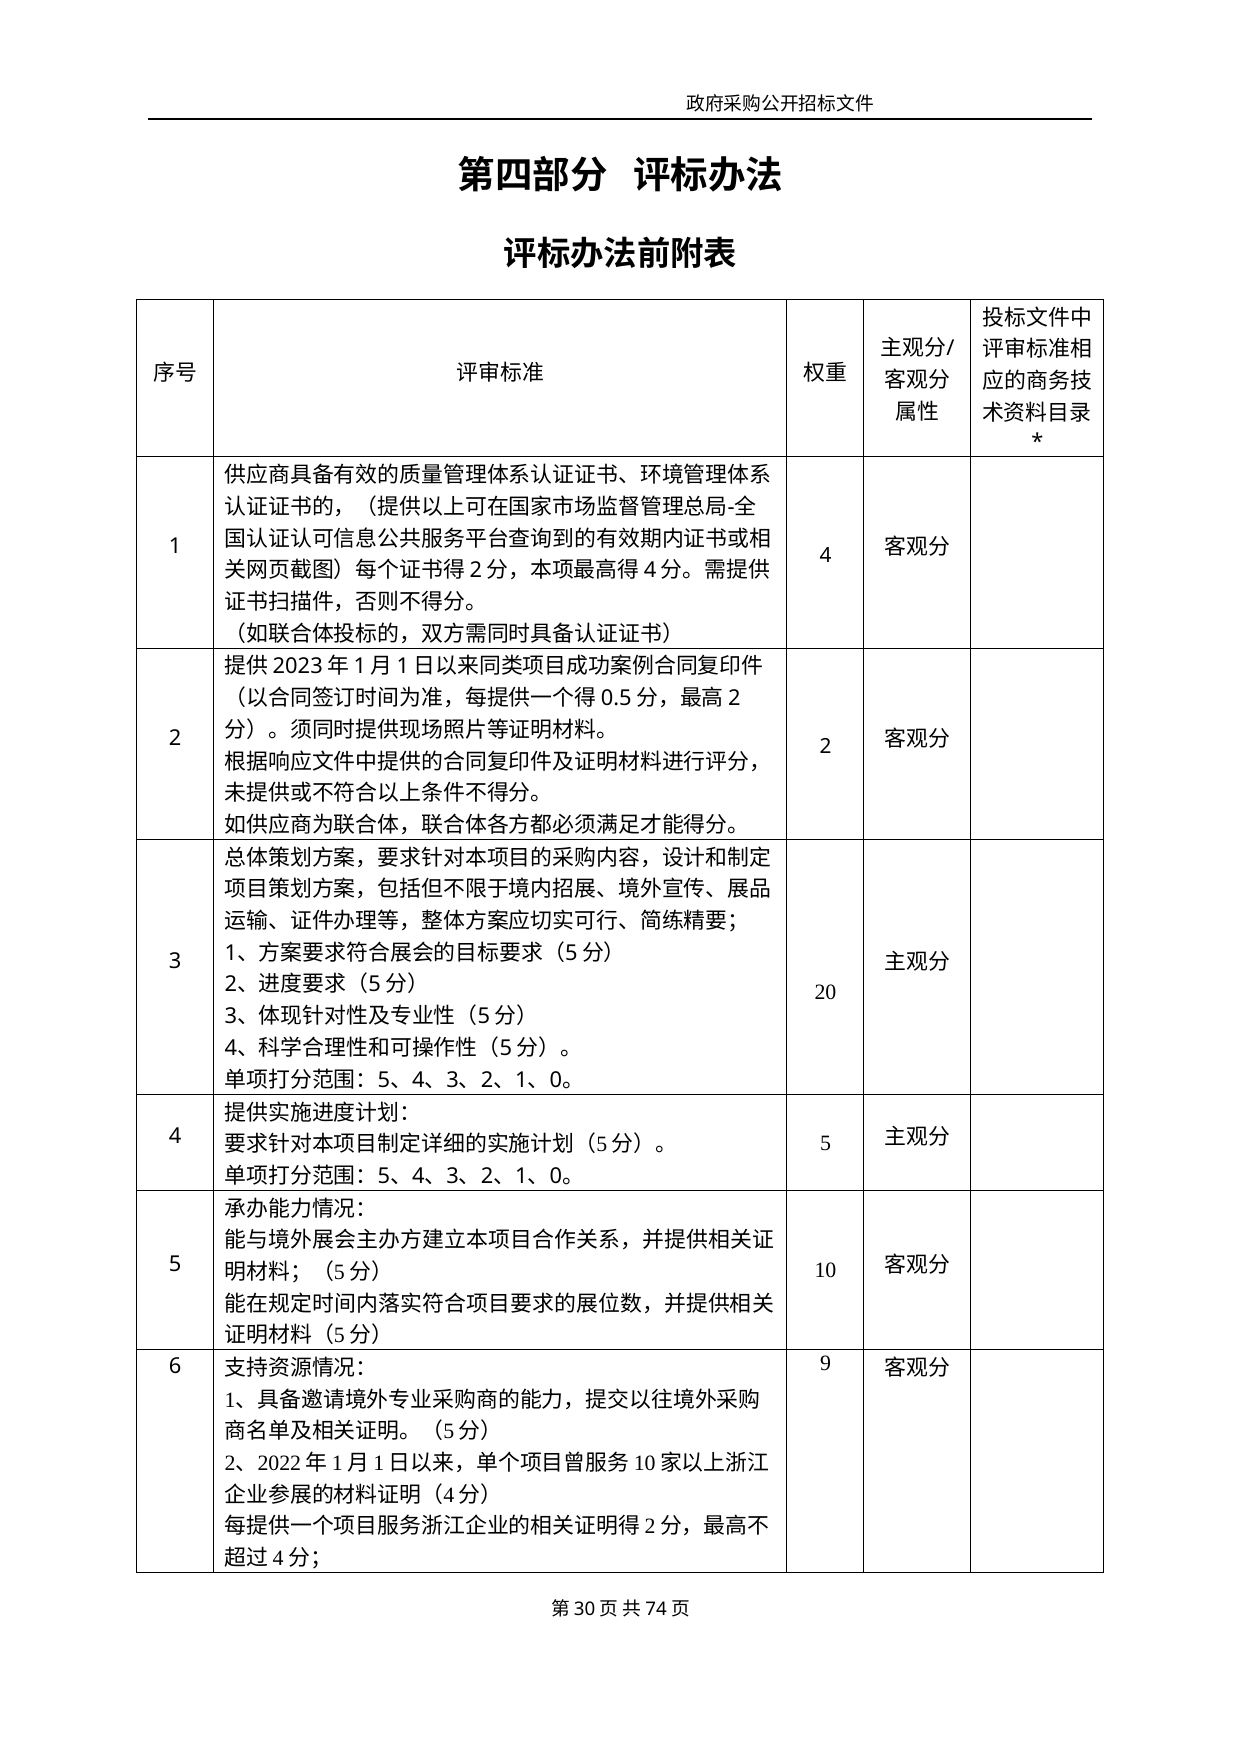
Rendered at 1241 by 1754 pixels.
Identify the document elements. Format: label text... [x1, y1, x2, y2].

table_cell 承办能力情况： 能与境外展会主办方建立本项目合作关系，并提供相关证明材料；（5分） 能在规定时间内落实符合项目要求的展位数，并提供相关证明材料（5分） [214, 1191, 786, 1349]
table_cell 3 [137, 840, 213, 1093]
table_cell 提供2023年1月1日以来同类项目成功案例合同复印件（以合同签订时间为准，每提供一个得0.5分，最高2分）。须同时提供现场照片等证明材料。 根据响应文件中提供的合同复印件及证明材料进行评分，未提供或不符合以上条件不得分。 如供应商为联合体，联合体各方都必须满足才能得分。 [214, 649, 786, 839]
table_header 主观分/客观分属性 [864, 300, 970, 456]
table_cell 5 [137, 1191, 213, 1349]
table_cell 4 [787, 457, 863, 647]
table_cell [971, 1095, 1103, 1190]
table_cell 10 [787, 1191, 863, 1349]
table_cell 9 [787, 1350, 863, 1572]
table_cell 客观分 [864, 649, 970, 839]
table_cell 客观分 [864, 457, 970, 647]
table_cell [971, 457, 1103, 647]
table_cell 6 [137, 1350, 213, 1572]
table_cell 5 [787, 1095, 863, 1190]
table_cell [971, 840, 1103, 1093]
table_cell 主观分 [864, 840, 970, 1093]
table_header 投标文件中评审标准相应的商务技术资料目录 * [971, 300, 1103, 456]
table_cell 客观分 [864, 1350, 970, 1572]
table_header 序号 [137, 300, 213, 456]
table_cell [214, 1350, 786, 1572]
table_cell 4 [137, 1095, 213, 1190]
table_cell 供应商具备有效的质量管理体系认证证书、环境管理体系认证证书的，（提供以上可在国家市场监督管理总局-全国认证认可信息公共服务平台查询到的有效期内证书或相关网页截图）每个证书得2分，本项最高得4分。需提供证书扫描件，否则不得分。 （如联合体投标的，双方需同时具备认证证书） [214, 457, 786, 647]
table_header 权重 [787, 300, 863, 456]
table_cell 1 [137, 457, 213, 647]
table_cell 2 [787, 649, 863, 839]
table_cell [971, 1191, 1103, 1349]
table_cell 提供实施进度计划： 要求针对本项目制定详细的实施计划（5分）。 单项打分范围：5、4、3、2、1、0。 [214, 1095, 786, 1190]
table_cell 主观分 [864, 1095, 970, 1190]
table_cell [971, 649, 1103, 839]
table_header 评审标准 [214, 300, 786, 456]
text 评标办法前附表 [148, 226, 1092, 274]
table_cell 客观分 [864, 1191, 970, 1349]
text 第四部分 评标办法 [148, 145, 1092, 199]
table_cell 20 [787, 840, 863, 1093]
table_cell [971, 1350, 1103, 1572]
table_cell 总体策划方案，要求针对本项目的采购内容，设计和制定项目策划方案，包括但不限于境内招展、境外宣传、展品运输、证件办理等，整体方案应切实可行、简练精要； 1、方案要求符合展会的目标要求（5分） 2、进度要求（5分） 3、体现针对性及专业性（5分） 4、科学合理性和可操作性（5分）。 单项打分范围：5、4、3、2、1、0。 [214, 840, 786, 1093]
table_cell 2 [137, 649, 213, 839]
